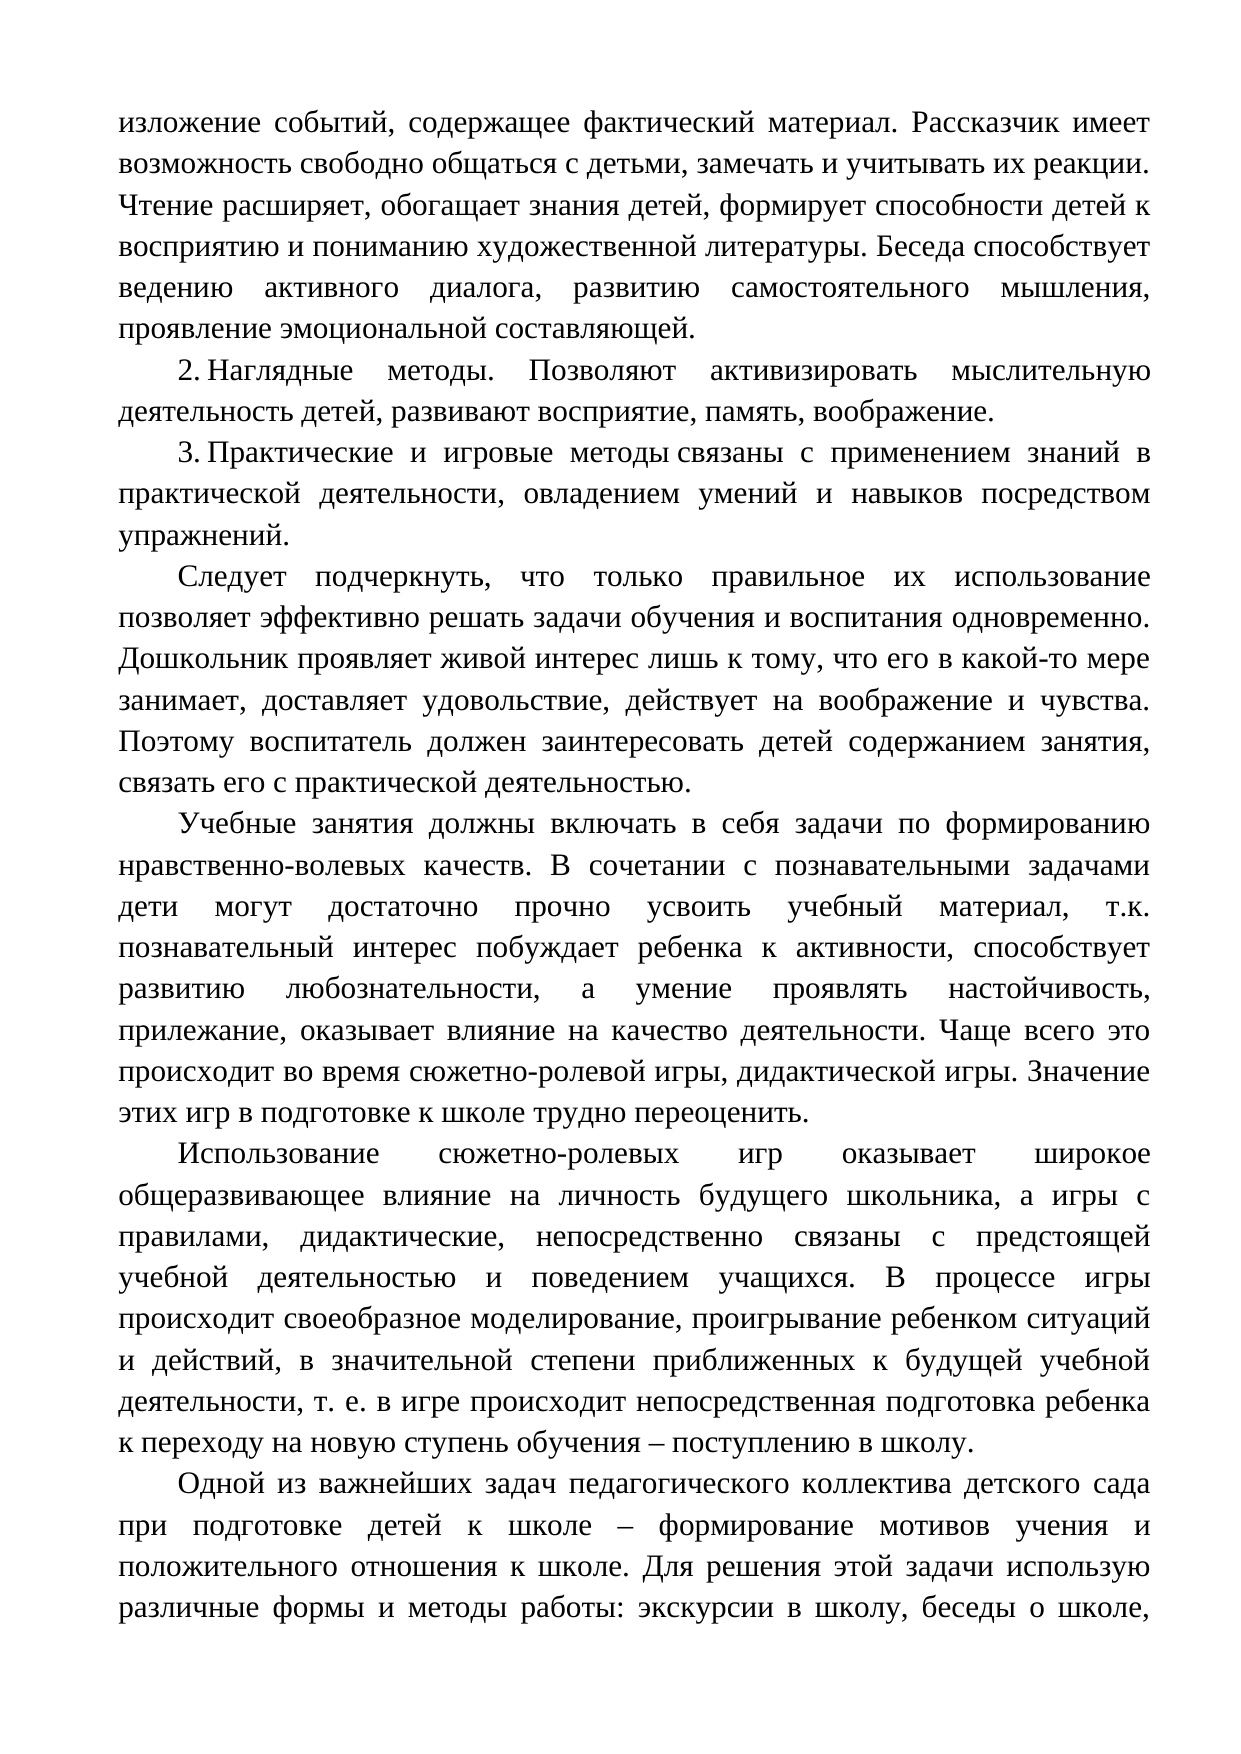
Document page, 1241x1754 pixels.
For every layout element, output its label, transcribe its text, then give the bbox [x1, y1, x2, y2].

list Следует подчеркнуть, что только правильное их использование позволяет эффективно решать задачи обучения и воспитания одновременно. Дошкольник проявляет живой интерес лишь к тому, что его в какой-то мере занимает, доставляет удовольствие, действует на воображение и чувства. Поэтому воспитатель должен заинтересовать детей содержанием занятия, связать его с практической деятельностью. [118, 557, 1152, 799]
list Практические и игровые методы связаны с применением знаний в практической деятельности, овладением умений и навыков посредством упражнений. [118, 433, 1152, 475]
list Использование сюжетно-ролевых игр оказывает широкое общеразвивающее влияние на личность будущего школьника, а игры с правилами, дидактические, непосредственно связаны с предстоящей учебной деятельностью и поведением учащихся. В процессе игры происходит своеобразное моделирование, проигрывание ребенком ситуаций и действий, в значительной степени приближенных к будущей учебной деятельности, т. е. в игре происходит непосредственная подготовка ребенка к переходу на новую ступень обучения – поступлению в школу. [118, 1135, 1152, 1459]
list Практические и игровые методы связаны с применением знаний в практической деятельности, овладением умений и навыков посредством упражнений. [118, 511, 1152, 552]
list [118, 1465, 1152, 1624]
list Наглядные методы. Позволяют активизировать мыслительную деятельность детей, развивают восприятие, память, воображение. [118, 351, 1152, 428]
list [118, 103, 1152, 346]
list Учебные занятия должны включать в себя задачи по формированию нравственно-волевых качеств. В сочетании с познавательными задачами дети могут достаточно прочно усвоить учебный материал, т.к. познавательный интерес побуждает ребенка к активности, способствует развитию любознательности, а умение проявлять настойчивость, прилежание, оказывает влияние на качество деятельности. Чаще всего это происходит во время сюжетно-ролевой игры, дидактической игры. Значение этих игр в подготовке к школе трудно переоценить. [118, 805, 1152, 1129]
